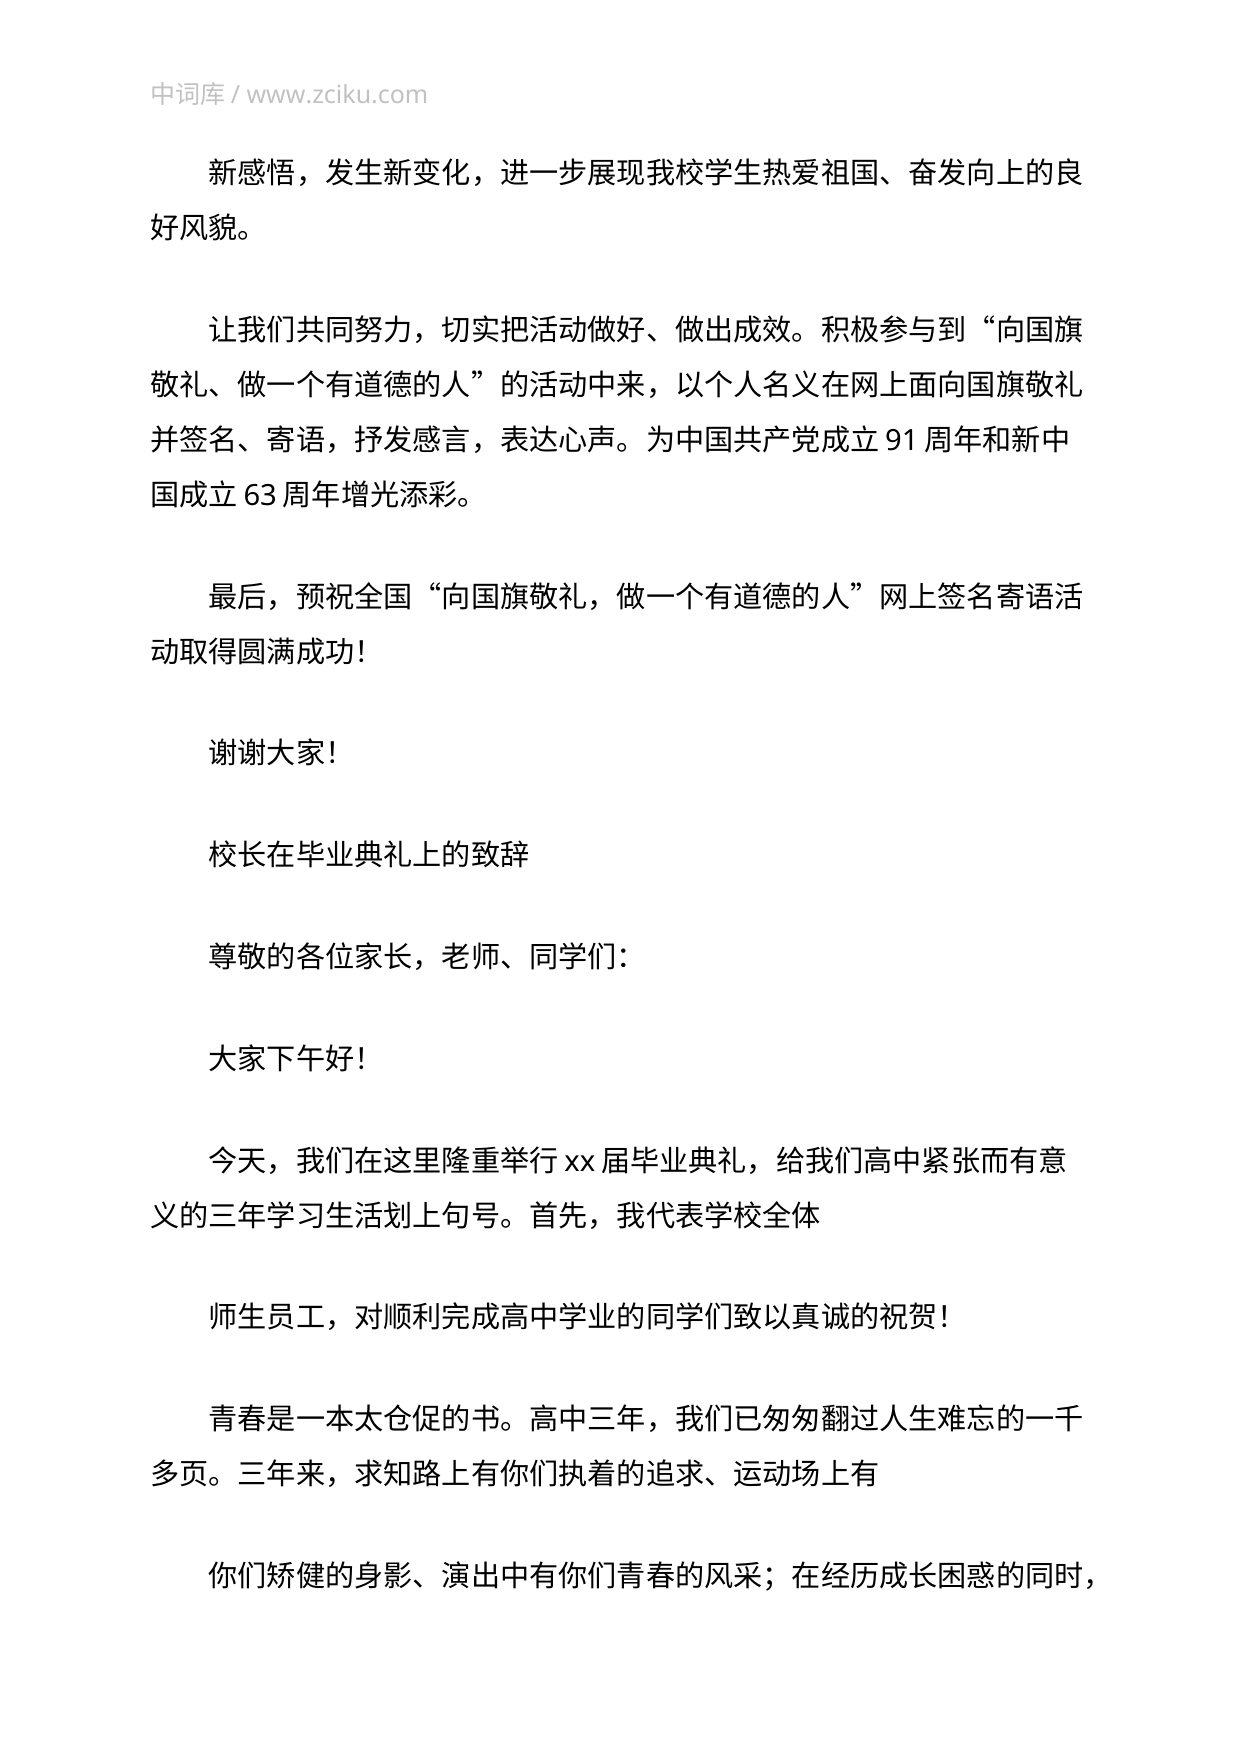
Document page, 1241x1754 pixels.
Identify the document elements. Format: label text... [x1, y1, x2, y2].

text 今天，我们在这里隆重举行xx届毕业典礼，给我们高中紧张而有意义的三年学习生活划上句号。首先，我代表学校全体 [150, 1137, 1090, 1234]
text 新感悟，发生新变化，进一步展现我校学生热爱祖国、奋发向上的良好风貌。 [150, 150, 1090, 247]
text 师生员工，对顺利完成高中学业的同学们致以真诚的祝贺！ [150, 1294, 1090, 1336]
text 青春是一本太仓促的书。高中三年，我们已匆匆翻过人生难忘的一千多页。三年来，求知路上有你们执着的追求、运动场上有 [150, 1396, 1090, 1493]
text 谢谢大家！ [150, 730, 1090, 772]
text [150, 1552, 1090, 1595]
text 大家下午好！ [150, 1035, 1090, 1078]
text 尊敬的各位家长，老师、同学们： [150, 934, 1090, 976]
text 让我们共同努力，切实把活动做好、做出成效。积极参与到“向国旗敬礼、做一个有道德的人”的活动中来，以个人名义在网上面向国旗敬礼并签名、寄语，抒发感言，表达心声。为中国共产党成立91周年和新中国成立63周年增光添彩。 [150, 307, 1090, 514]
text 最后，预祝全国“向国旗敬礼，做一个有道德的人”网上签名寄语活动取得圆满成功！ [150, 573, 1090, 671]
text 校长在毕业典礼上的致辞 [150, 832, 1090, 874]
